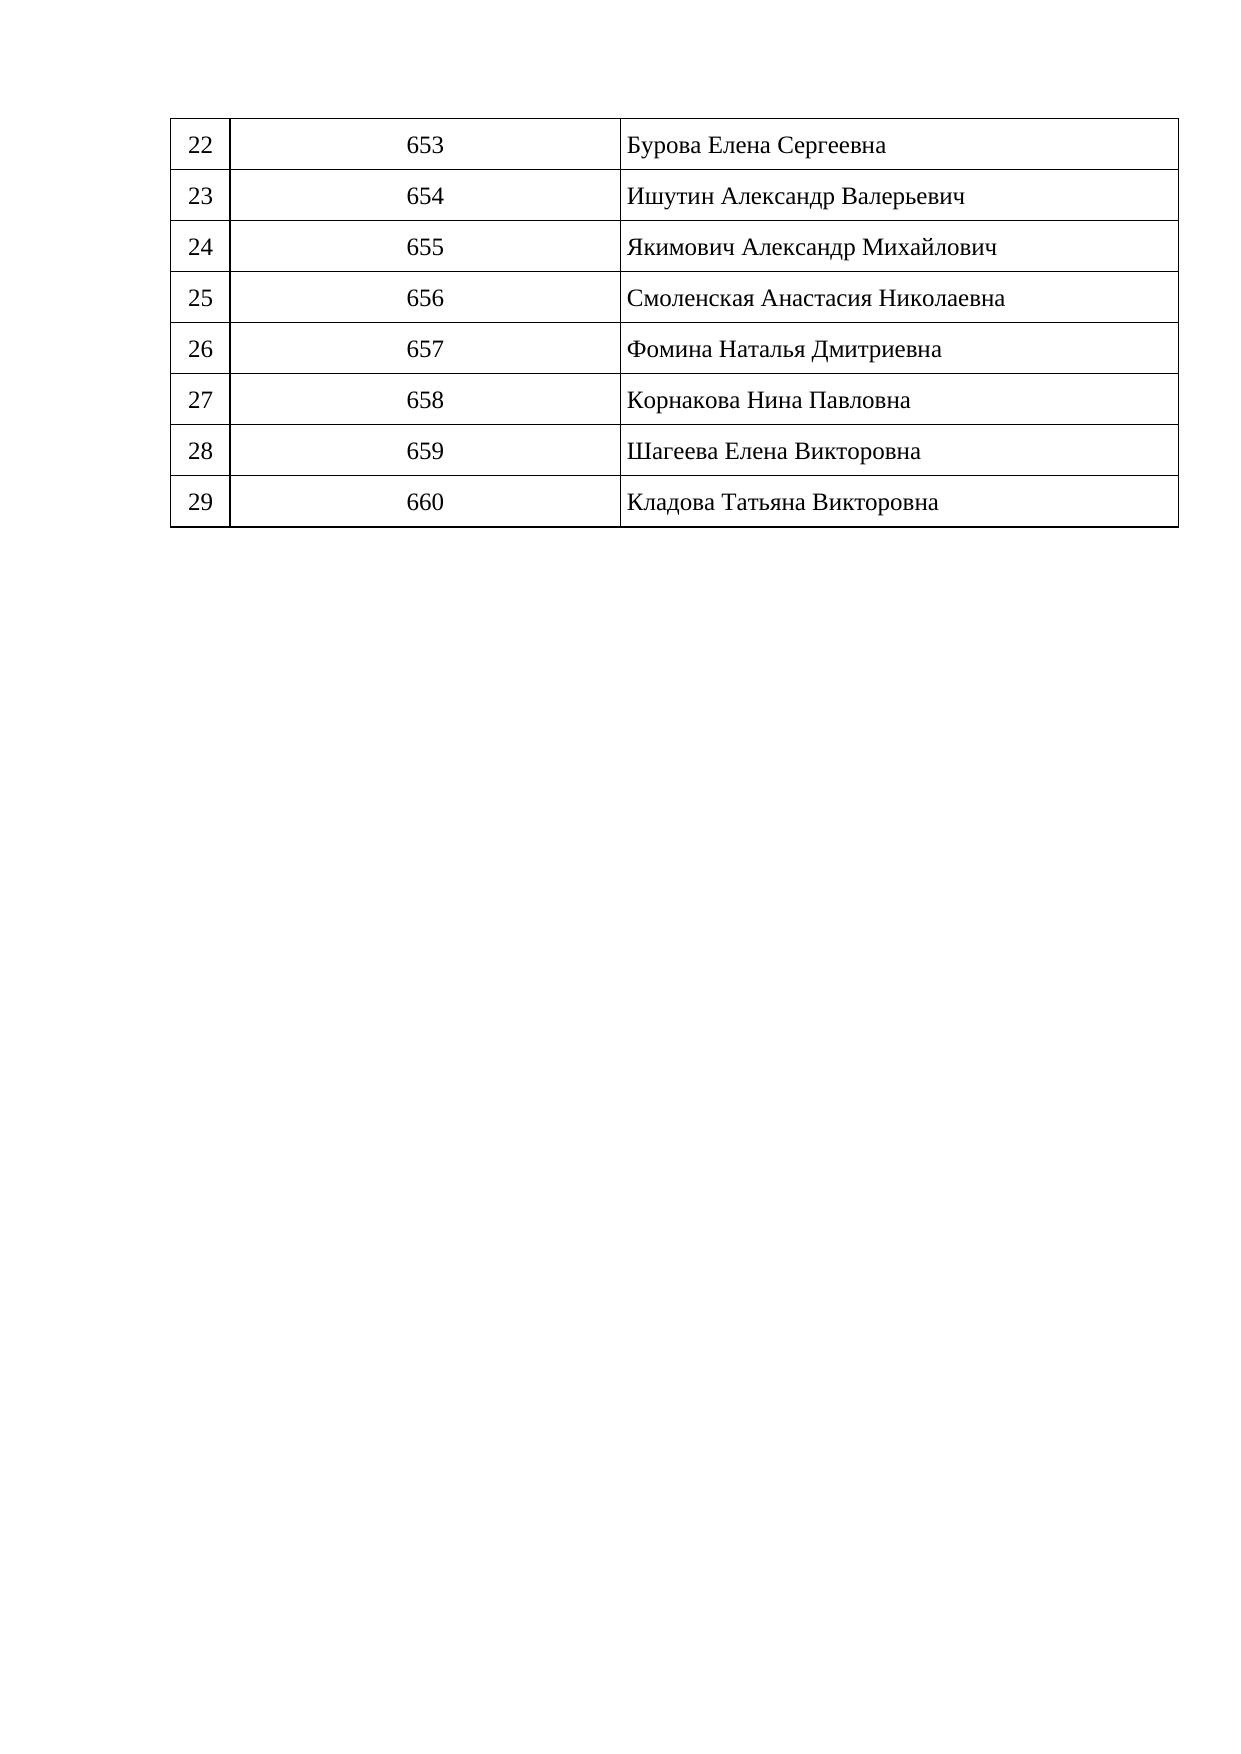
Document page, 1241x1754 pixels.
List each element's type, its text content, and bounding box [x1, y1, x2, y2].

table_cell 659 [231, 425, 620, 475]
table_cell 656 [231, 272, 620, 322]
table_cell Бурова Елена Сергеевна [621, 119, 1178, 169]
table_cell 657 [231, 323, 620, 373]
table_cell Фомина Наталья Дмитриевна [621, 323, 1178, 373]
table_cell 655 [231, 221, 620, 271]
table_cell 653 [231, 119, 620, 169]
table_cell 24 [171, 221, 229, 271]
table_cell Ишутин Александр Валерьевич [621, 170, 1178, 220]
table_cell Кладова Татьяна Викторовна [621, 476, 1178, 526]
table_cell Корнакова Нина Павловна [621, 374, 1178, 424]
table_cell Смоленская Анастасия Николаевна [621, 272, 1178, 322]
table_cell 658 [231, 374, 620, 424]
table_cell Якимович Александр Михайлович [621, 221, 1178, 271]
table_cell 27 [171, 374, 229, 424]
table_cell 22 [171, 119, 229, 169]
table_cell 29 [171, 476, 229, 526]
table_cell 28 [171, 425, 229, 475]
table_cell 23 [171, 170, 229, 220]
table_cell Шагеева Елена Викторовна [621, 425, 1178, 475]
table_cell 26 [171, 323, 229, 373]
table_cell 25 [171, 272, 229, 322]
table_cell 660 [231, 476, 620, 526]
table_cell 654 [231, 170, 620, 220]
